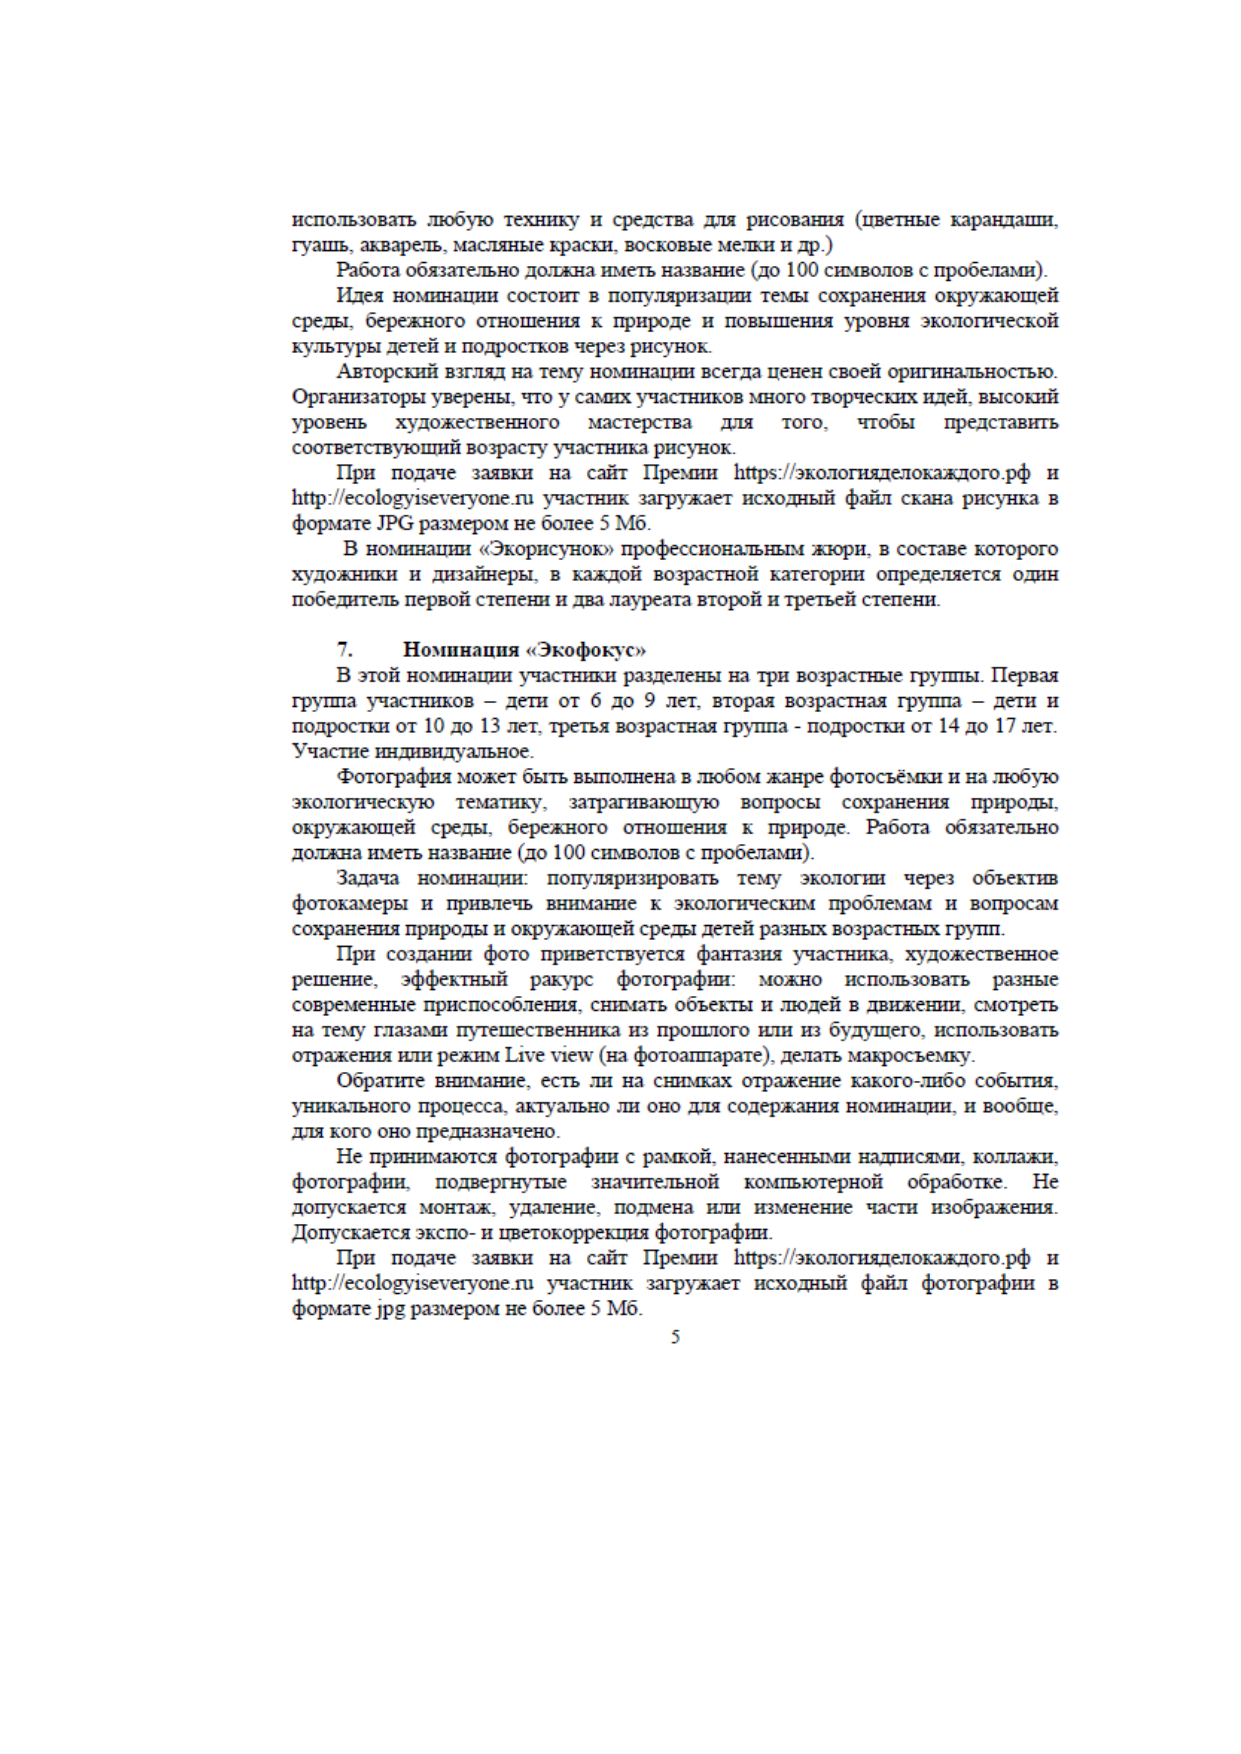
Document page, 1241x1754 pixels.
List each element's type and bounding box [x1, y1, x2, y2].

picture [197, 118, 1102, 1411]
